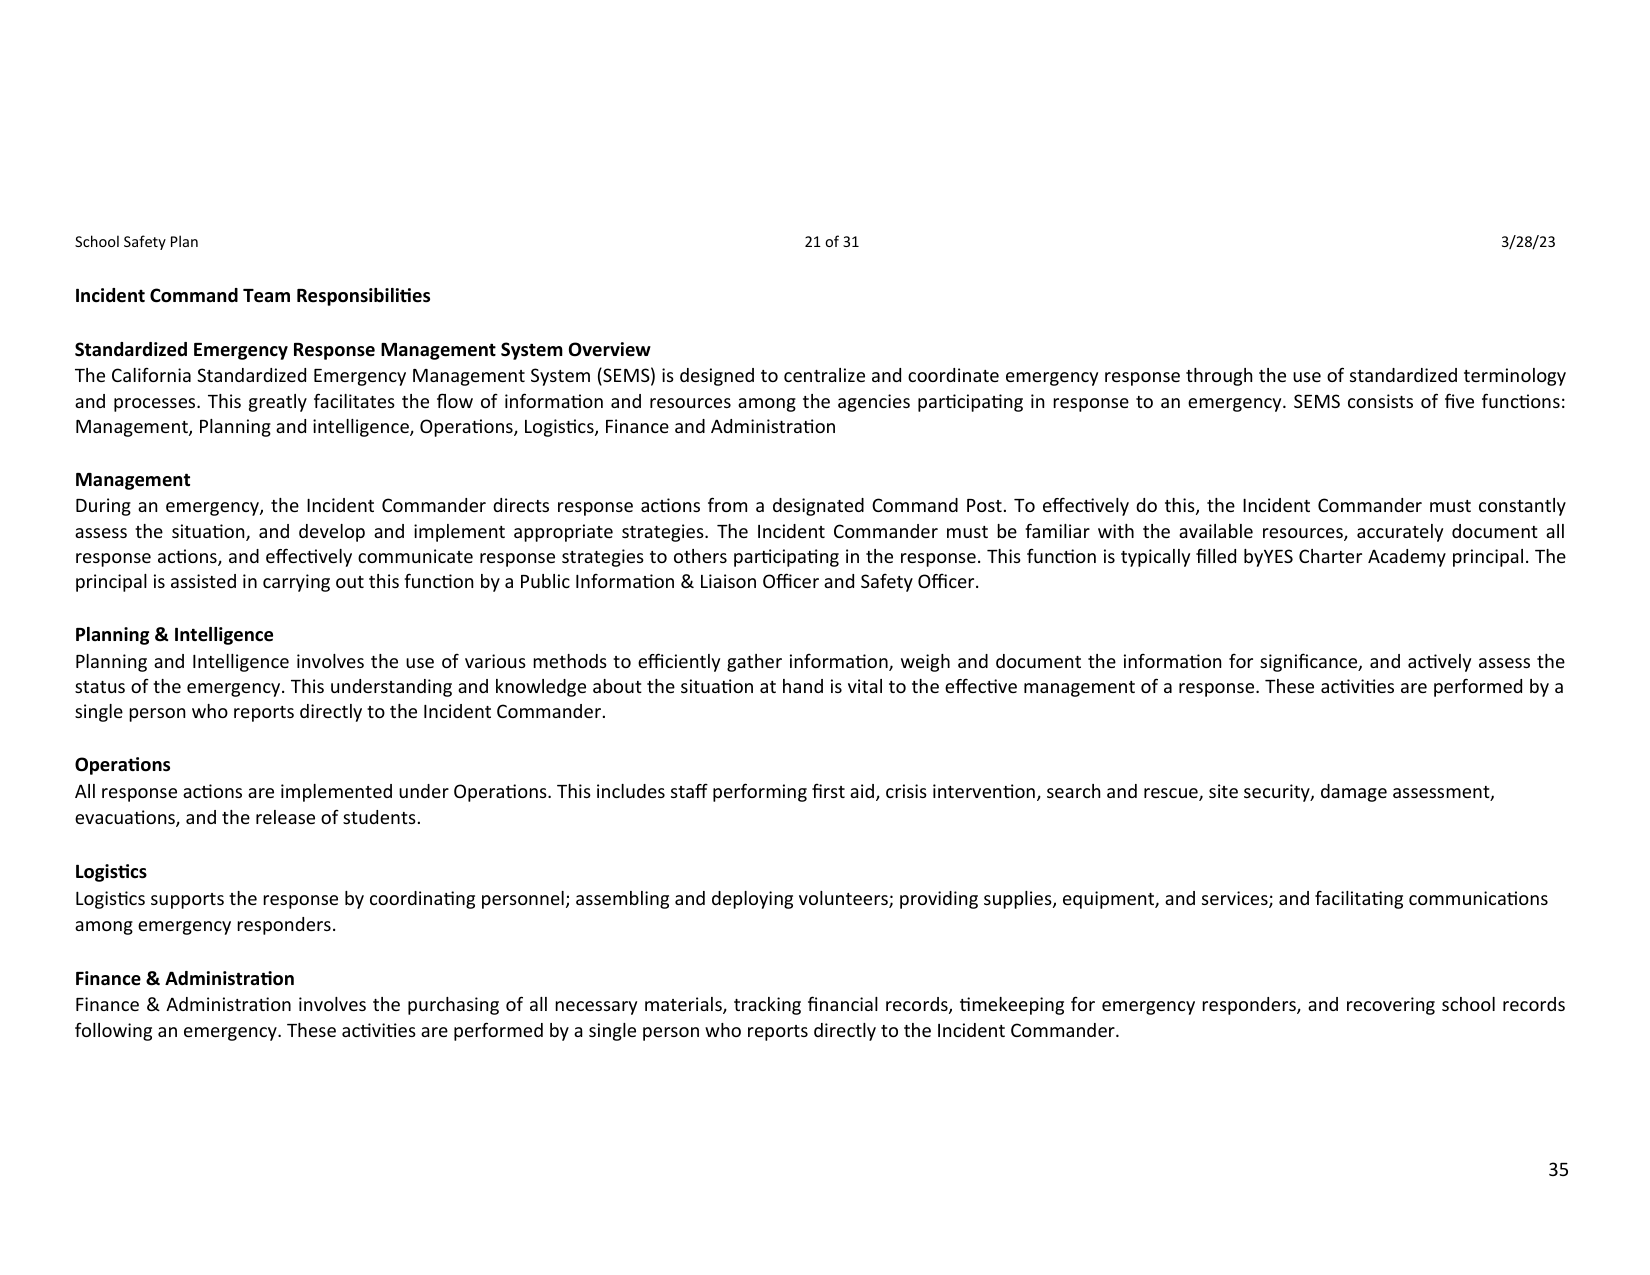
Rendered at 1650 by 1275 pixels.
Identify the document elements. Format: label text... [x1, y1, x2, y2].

text Logistics supports the response by coordinating personnel; assembling and deploying volunteers; providing supplies, equipment, and services; and facilitating communications among emergency responders. [74, 885, 1569, 937]
subtitle Finance & Administration [74, 965, 1569, 991]
subtitle Logistics [74, 858, 1569, 884]
subtitle Planning & Intelligence [74, 622, 1569, 647]
text All response actions are implemented under Operations. This includes staff performing first aid, crisis intervention, search and rescue, site security, damage assessment, evacuations, and the release of students. [74, 778, 1569, 830]
subtitle Standardized Emergency Response Management System Overview [74, 336, 1569, 362]
text During an emergency, the Incident Commander directs response actions from a designated Command Post. To effectively do this, the Incident Commander must constantly assess the situation, and develop and implement appropriate strategies. The Incident Commander must be familiar with the available resources, accurately document all response actions, and effectively communicate response strategies to others participating in the response. This function is typically filled byYES Charter Academy principal. The principal is assisted in carrying out this function by a Public Information & Liaison Officer and Safety Officer. [74, 492, 1569, 594]
text School Safety Plan 21 of 31 3/28/23 [75, 231, 1569, 251]
subtitle Incident Command Team Responsibilities [74, 282, 1569, 308]
text The California Standardized Emergency Management System (SEMS) is designed to centralize and coordinate emergency response through the use of standardized terminology and processes. This greatly facilitates the flow of information and resources among the agencies participating in response to an emergency. SEMS consists of five functions: Management, Planning and intelligence, Operations, Logistics, Finance and Administration [74, 362, 1569, 439]
subtitle Management [74, 466, 1569, 492]
text Finance & Administration involves the purchasing of all necessary materials, tracking financial records, timekeeping for emergency responders, and recovering school records following an emergency. These activities are performed by a single person who reports directly to the Incident Commander. [74, 992, 1569, 1042]
text Planning and Intelligence involves the use of various methods to efficiently gather information, weigh and document the information for significance, and actively assess the status of the emergency. This understanding and knowledge about the situation at hand is vital to the effective management of a response. These activities are performed by a single person who reports directly to the Incident Commander. [74, 648, 1569, 724]
subtitle Operations [74, 752, 1569, 777]
